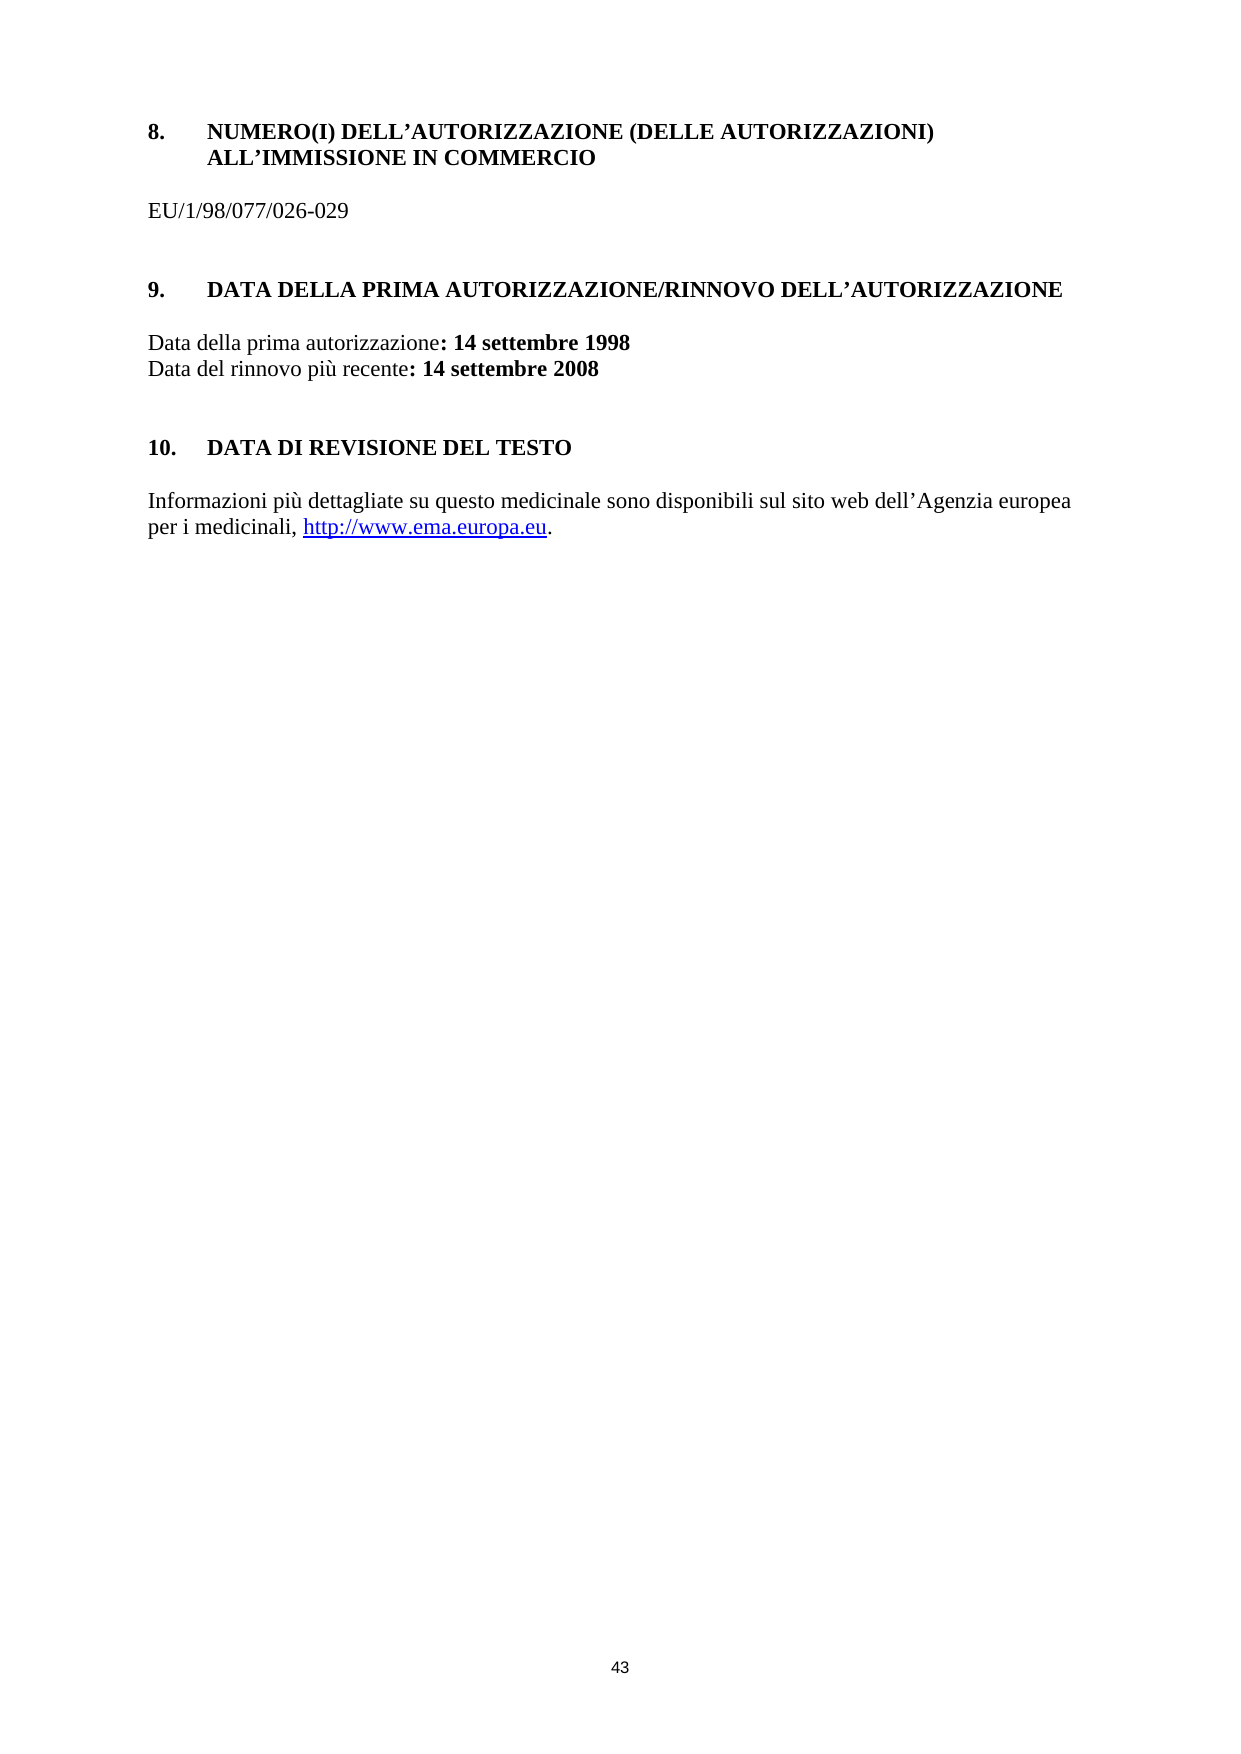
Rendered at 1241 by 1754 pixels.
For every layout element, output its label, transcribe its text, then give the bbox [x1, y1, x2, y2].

text 9. DATA DELLA PRIMA AUTORIZZAZIONE/RINNOVO DELL’AUTORIZZAZIONE [148, 276, 1092, 303]
text EU/1/98/077/026-029 [148, 197, 1092, 223]
list Informazioni più dettagliate su questo medicinale sono disponibili sul sito web dell’Agenzia europea per i medicinali, http://www.ema.europa.eu. [148, 487, 1092, 540]
text 8. NUMERO(I) DELL’AUTORIZZAZIONE (DELLE AUTORIZZAZIONI) ALL’IMMISSIONE IN COMMERCIO [148, 118, 1092, 171]
text Data della prima autorizzazione: 14 settembre 1998 [148, 329, 1092, 355]
text 10. DATA DI REVISIONE DEL TESTO [148, 434, 1092, 461]
text Data del rinnovo più recente: 14 settembre 2008 [148, 355, 1092, 382]
